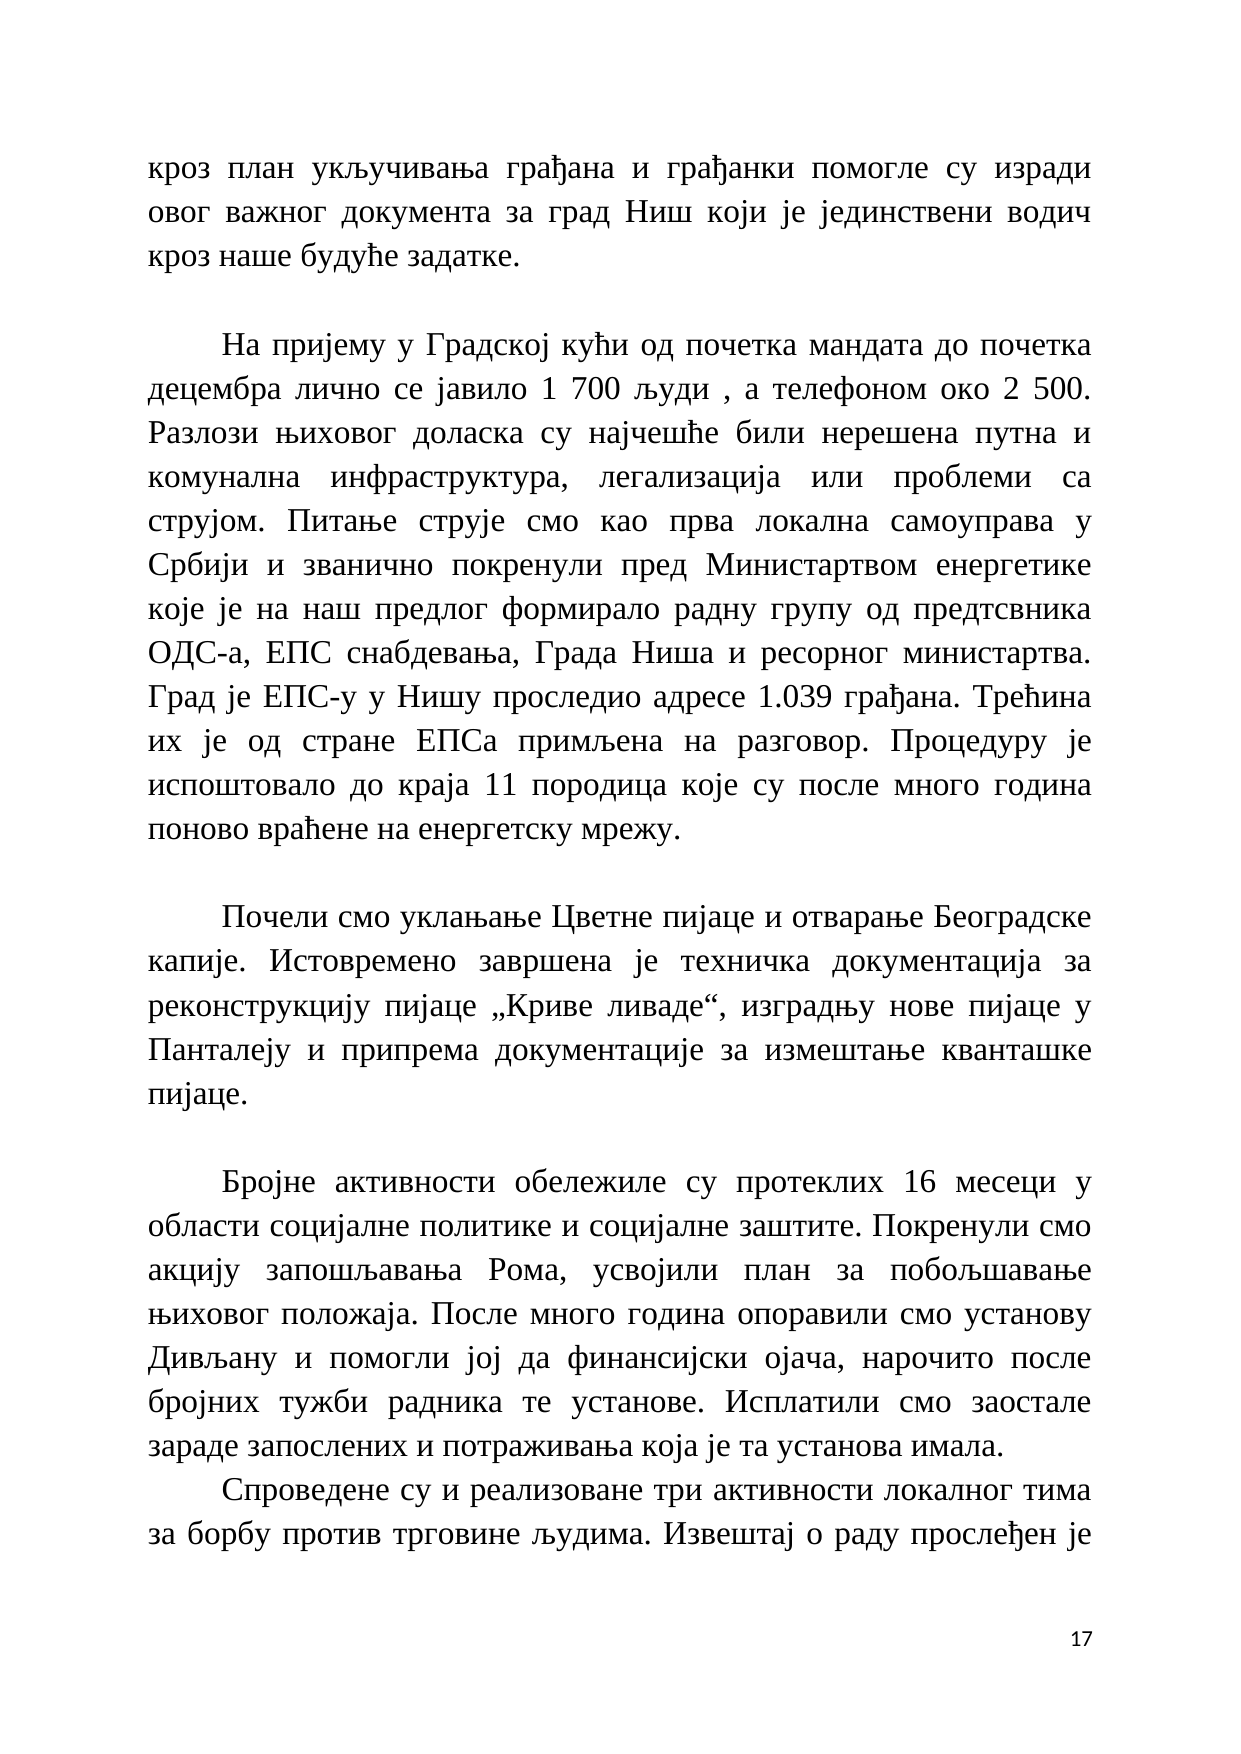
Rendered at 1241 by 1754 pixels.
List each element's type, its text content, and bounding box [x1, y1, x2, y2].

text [148, 148, 1093, 274]
text На пријему у Градској кући од почетка мандата до почетка децембра лично се јавило 1 700 људи , а телефоном око 2 500. Разлози њиховог доласка су најчешће били нерешена путна и комунална инфраструктура, легализација или проблеми са струјом. Питање струје смо као прва локална самоуправа у Србији и званично покренули пред Министартвом енергетике које је на наш предлог формирало радну групу од предтсвника ОДС-а, ЕПС снабдевања, Града Ниша и ресорног министартва. Град је ЕПС-у у Нишу проследио адресе 1.039 грађана. Трећина их је од стране ЕПСа примљена на разговор. Процедуру је испоштовало до краја 11 породица које су после много година поново враћене на енергетску мрежу. [148, 324, 1093, 847]
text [148, 1469, 1093, 1552]
text Бројне активности обележиле су протеклих 16 месеци у области социјалне политике и социјалне заштите. Покренули смо акцију запошљавања Рома, усвојили план за побољшавање њиховог положаја. После много година опоравили смо установу Дивљану и помогли јој да финансијски ојача, нарочито после бројних тужби радника те установе. Исплатили смо заостале зараде запослених и потраживања која је та установа имала. [148, 1161, 1093, 1464]
text Почели смо уклањање Цветне пијаце и отварање Београдске капије. Истовремено завршена је техничка документација за реконструкцију пијаце „Криве ливаде“, изградњу нове пијаце у Панталеју и припрема документације за измештање кванташке пијаце. [148, 897, 1093, 1111]
